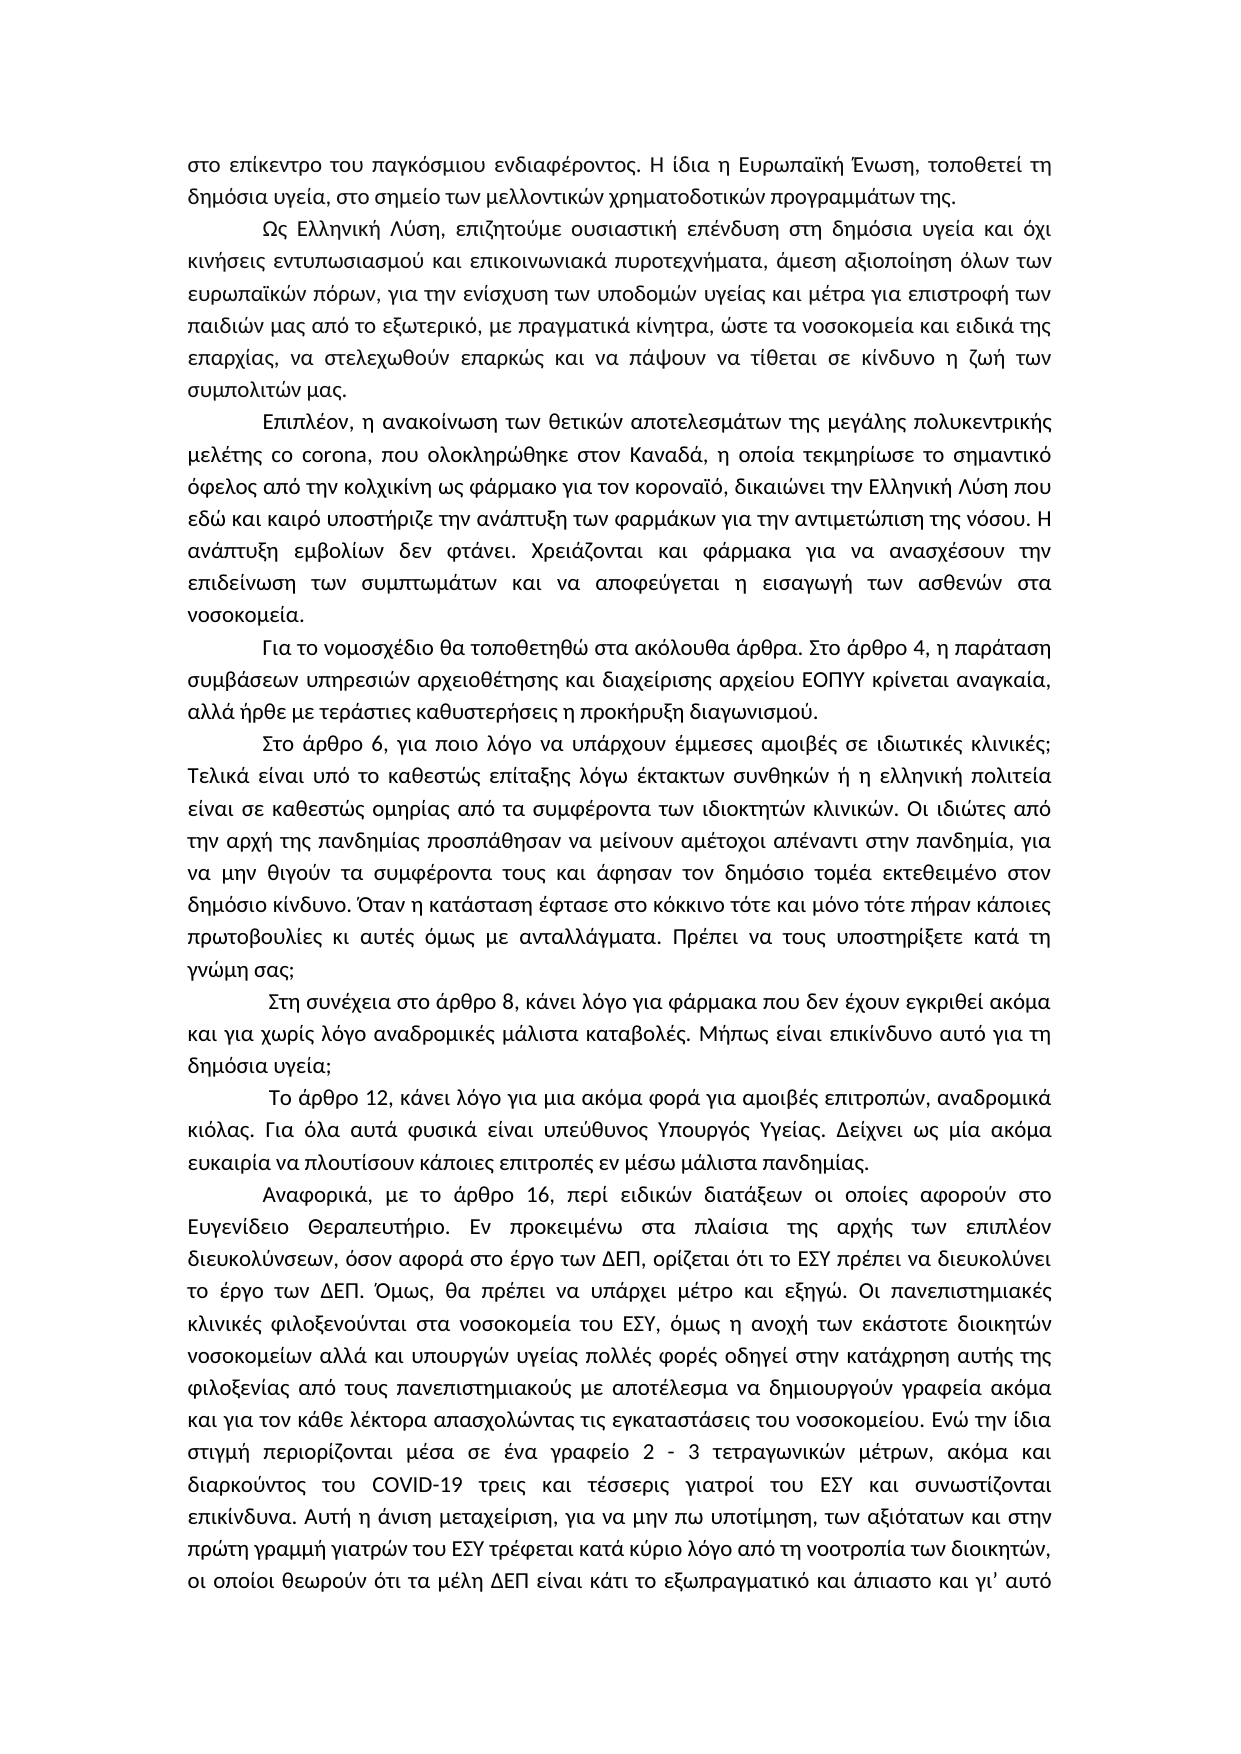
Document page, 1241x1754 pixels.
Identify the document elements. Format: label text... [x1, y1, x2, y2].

text Επιπλέον, η ανακοίνωση των θετικών αποτελεσμάτων της μεγάλης πολυκεντρικής μελέτης co corona, που ολοκληρώθηκε στον Καναδά, η οποία τεκμηρίωσε το σημαντικό όφελος από την κολχικίνη ως φάρμακο για τον κοροναϊό, δικαιώνει την Ελληνική Λύση που εδώ και καιρό υποστήριζε την ανάπτυξη των φαρμάκων για την αντιμετώπιση της νόσου. Η ανάπτυξη εμβολίων δεν φτάνει. Χρειάζονται και φάρμακα για να ανασχέσουν την επιδείνωση των συμπτωμάτων και να αποφεύγεται η εισαγωγή των ασθενών στα νοσοκομεία. [187, 407, 1053, 629]
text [187, 1180, 1053, 1594]
text Στο άρθρο 6, για ποιο λόγο να υπάρχουν έμμεσες αμοιβές σε ιδιωτικές κλινικές; Τελικά είναι υπό το καθεστώς επίταξης λόγω έκτακτων συνθηκών ή η ελληνική πολιτεία είναι σε καθεστώς ομηρίας από τα συμφέροντα των ιδιοκτητών κλινικών. Οι ιδιώτες από την αρχή της πανδημίας προσπάθησαν να μείνουν αμέτοχοι απέναντι στην πανδημία, για να μην θιγούν τα συμφέροντα τους και άφησαν τον δημόσιο τομέα εκτεθειμένο στον δημόσιο κίνδυνο. Όταν η κατάσταση έφτασε στο κόκκινο τότε και μόνο τότε πήραν κάποιες πρωτοβουλίες κι αυτές όμως με ανταλλάγματα. Πρέπει να τους υποστηρίξετε κατά τη γνώμη σας; [187, 729, 1053, 983]
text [187, 150, 1053, 210]
text Το άρθρο 12, κάνει λόγο για μια ακόμα φορά για αμοιβές επιτροπών, αναδρομικά κιόλας. Για όλα αυτά φυσικά είναι υπεύθυνος Υπουργός Υγείας. Δείχνει ως μία ακόμα ευκαιρία να πλουτίσουν κάποιες επιτροπές εν μέσω μάλιστα πανδημίας. [187, 1083, 1053, 1176]
text Στη συνέχεια στο άρθρο 8, κάνει λόγο για φάρμακα που δεν έχουν εγκριθεί ακόμα και για χωρίς λόγο αναδρομικές μάλιστα καταβολές. Μήπως είναι επικίνδυνο αυτό για τη δημόσια υγεία; [187, 987, 1053, 1079]
text Ως Ελληνική Λύση, επιζητούμε ουσιαστική επένδυση στη δημόσια υγεία και όχι κινήσεις εντυπωσιασμού και επικοινωνιακά πυροτεχνήματα, άμεση αξιοποίηση όλων των ευρωπαϊκών πόρων, για την ενίσχυση των υποδομών υγείας και μέτρα για επιστροφή των παιδιών μας από το εξωτερικό, με πραγματικά κίνητρα, ώστε τα νοσοκομεία και ειδικά της επαρχίας, να στελεχωθούν επαρκώς και να πάψουν να τίθεται σε κίνδυνο η ζωή των συμπολιτών μας. [187, 214, 1053, 403]
text Για το νομοσχέδιο θα τοποθετηθώ στα ακόλουθα άρθρα. Στο άρθρο 4, η παράταση συμβάσεων υπηρεσιών αρχειοθέτησης και διαχείρισης αρχείου ΕΟΠΥΥ κρίνεται αναγκαία, αλλά ήρθε με τεράστιες καθυστερήσεις η προκήρυξη διαγωνισμού. [187, 633, 1053, 725]
